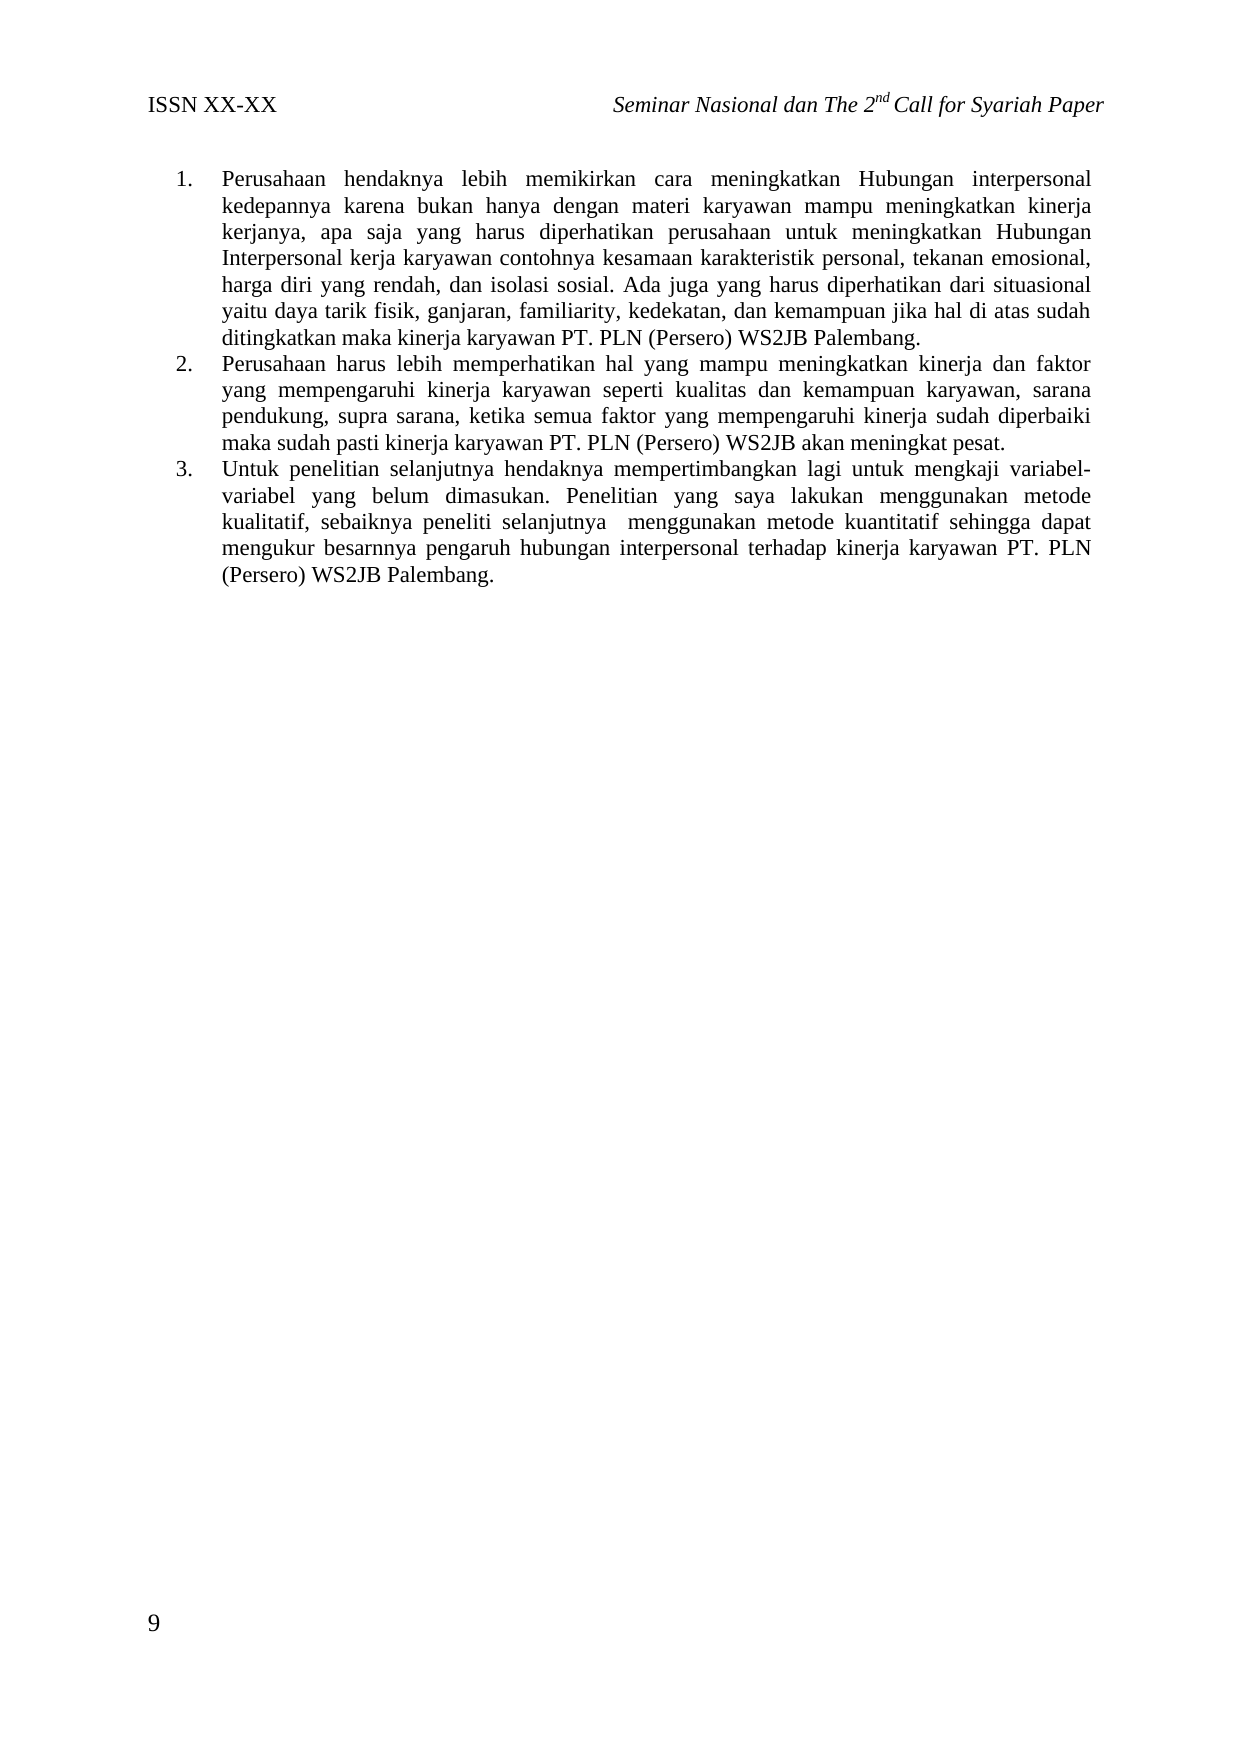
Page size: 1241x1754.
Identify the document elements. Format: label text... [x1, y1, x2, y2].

list Perusahaan hendaknya lebih memikirkan cara meningkatkan Hubungan interpersonal kedepannya karena bukan hanya dengan materi karyawan mampu meningkatkan kinerja kerjanya, apa saja yang harus diperhatikan perusahaan untuk meningkatkan Hubungan Interpersonal kerja karyawan contohnya kesamaan karakteristik personal, tekanan emosional, harga diri yang rendah, dan isolasi sosial. Ada juga yang harus diperhatikan dari situasional yaitu daya tarik fisik, ganjaran, familiarity, kedekatan, dan kemampuan jika hal di atas sudah ditingkatkan maka kinerja karyawan PT. PLN (Persero) WS2JB Palembang. [184, 165, 1092, 350]
list Untuk penelitian selanjutnya hendaknya mempertimbangkan lagi untuk mengkaji variabel- variabel yang belum dimasukan. Penelitian yang saya lakukan menggunakan metode kualitatif, sebaiknya peneliti selanjutnya menggunakan metode kuantitatif sehingga dapat mengukur besarnnya pengaruh hubungan interpersonal terhadap kinerja karyawan PT. PLN (Persero) WS2JB Palembang. [184, 455, 1092, 587]
list Perusahaan harus lebih memperhatikan hal yang mampu meningkatkan kinerja dan faktor yang mempengaruhi kinerja karyawan seperti kualitas dan kemampuan karyawan, sarana pendukung, supra sarana, ketika semua faktor yang mempengaruhi kinerja sudah diperbaiki maka sudah pasti kinerja karyawan PT. PLN (Persero) WS2JB akan meningkat pesat. [184, 350, 1092, 455]
